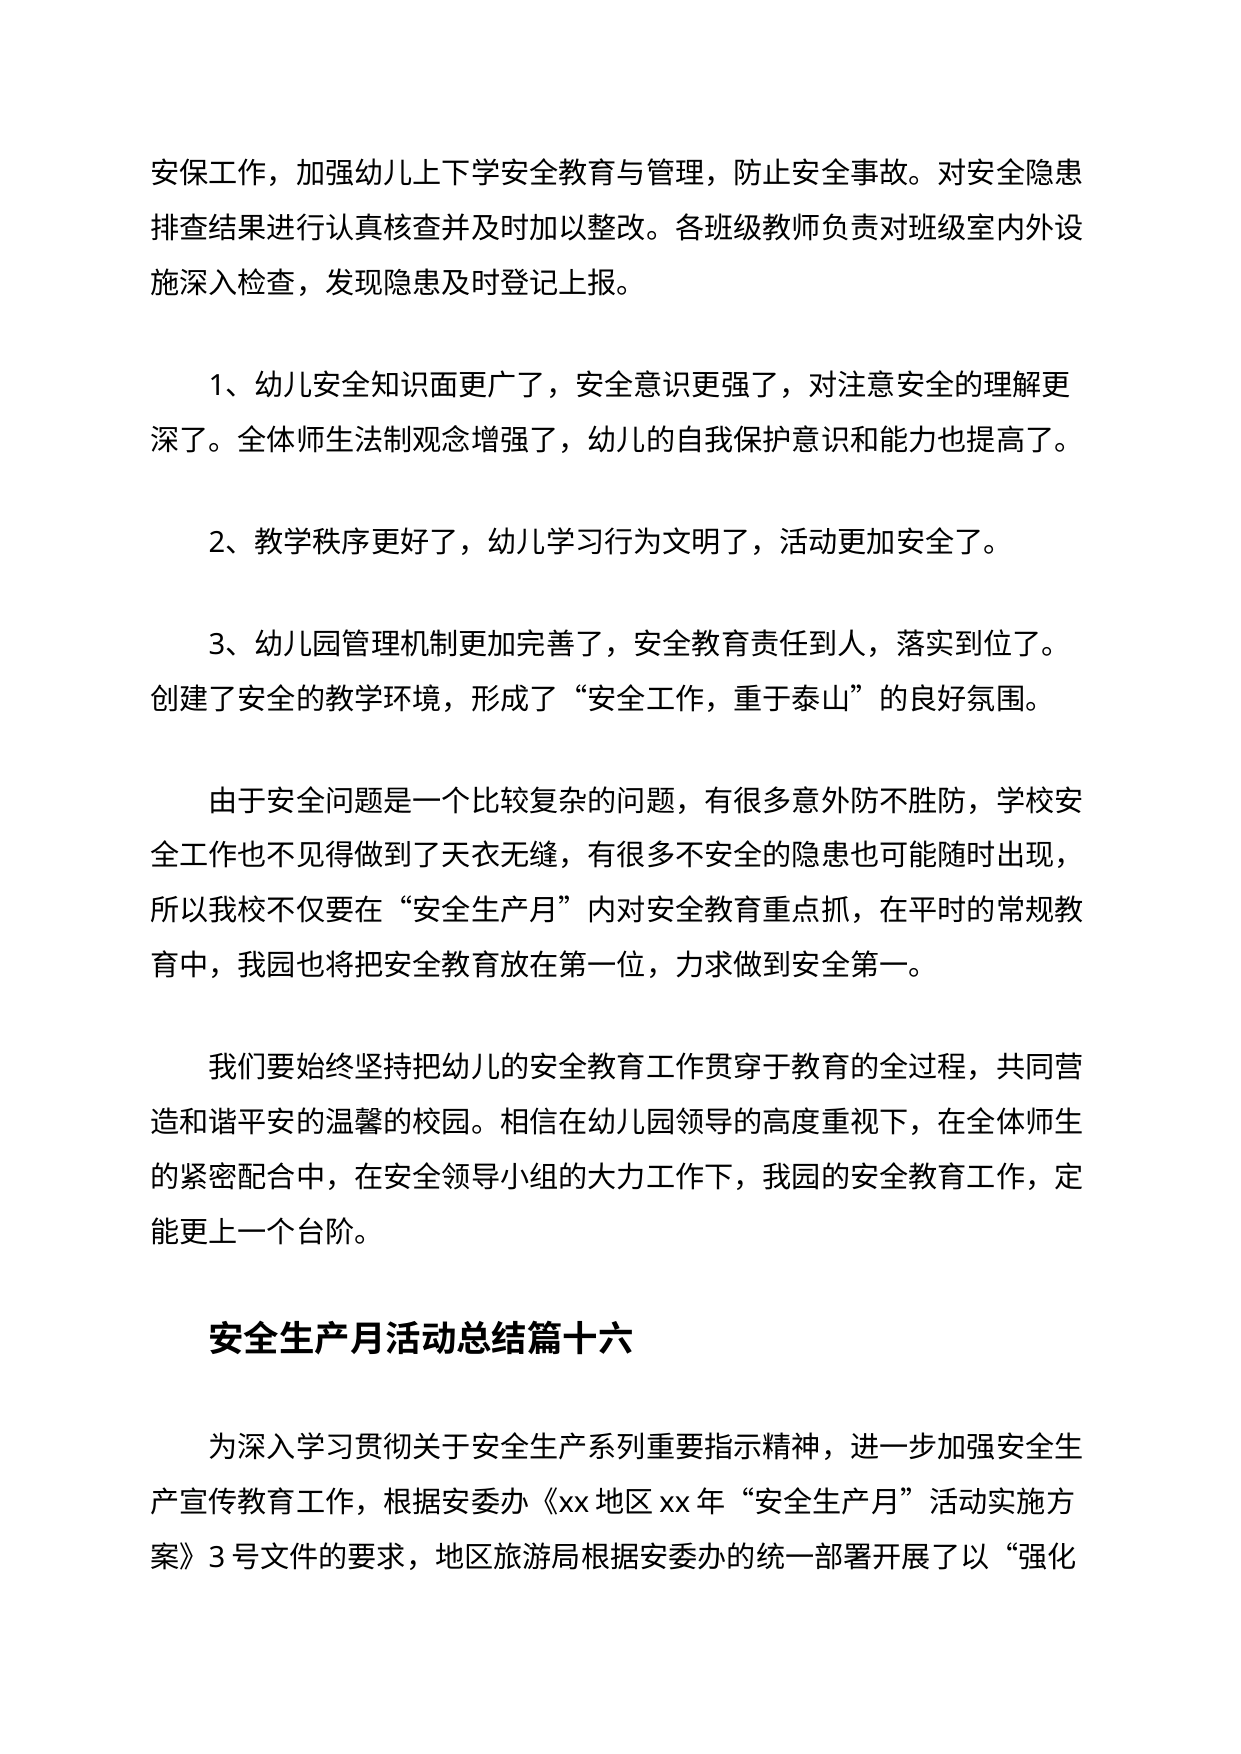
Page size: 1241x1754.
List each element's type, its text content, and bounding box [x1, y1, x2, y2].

text 我们要始终坚持把幼儿的安全教育工作贯穿于教育的全过程，共同营造和谐平安的温馨的校园。相信在幼儿园领导的高度重视下，在全体师生的紧密配合中，在安全领导小组的大力工作下，我园的安全教育工作，定能更上一个台阶。 [150, 1043, 1090, 1251]
text 2、教学秩序更好了，幼儿学习行为文明了，活动更加安全了。 [150, 518, 1090, 561]
text 3、幼儿园管理机制更加完善了，安全教育责任到人，落实到位了。创建了安全的教学环境，形成了“安全工作，重于泰山”的良好氛围。 [150, 620, 1090, 718]
text 1、幼儿安全知识面更广了，安全意识更强了，对注意安全的理解更深了。全体师生法制观念增强了，幼儿的自我保护意识和能力也提高了。 [150, 362, 1090, 459]
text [150, 150, 1090, 302]
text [150, 1423, 1090, 1576]
text 安全生产月活动总结篇十六 [150, 1310, 1090, 1361]
text 由于安全问题是一个比较复杂的问题，有很多意外防不胜防，学校安全工作也不见得做到了天衣无缝，有很多不安全的隐患也可能随时出现，所以我校不仅要在“安全生产月”内对安全教育重点抓，在平时的常规教育中，我园也将把安全教育放在第一位，力求做到安全第一。 [150, 777, 1090, 984]
